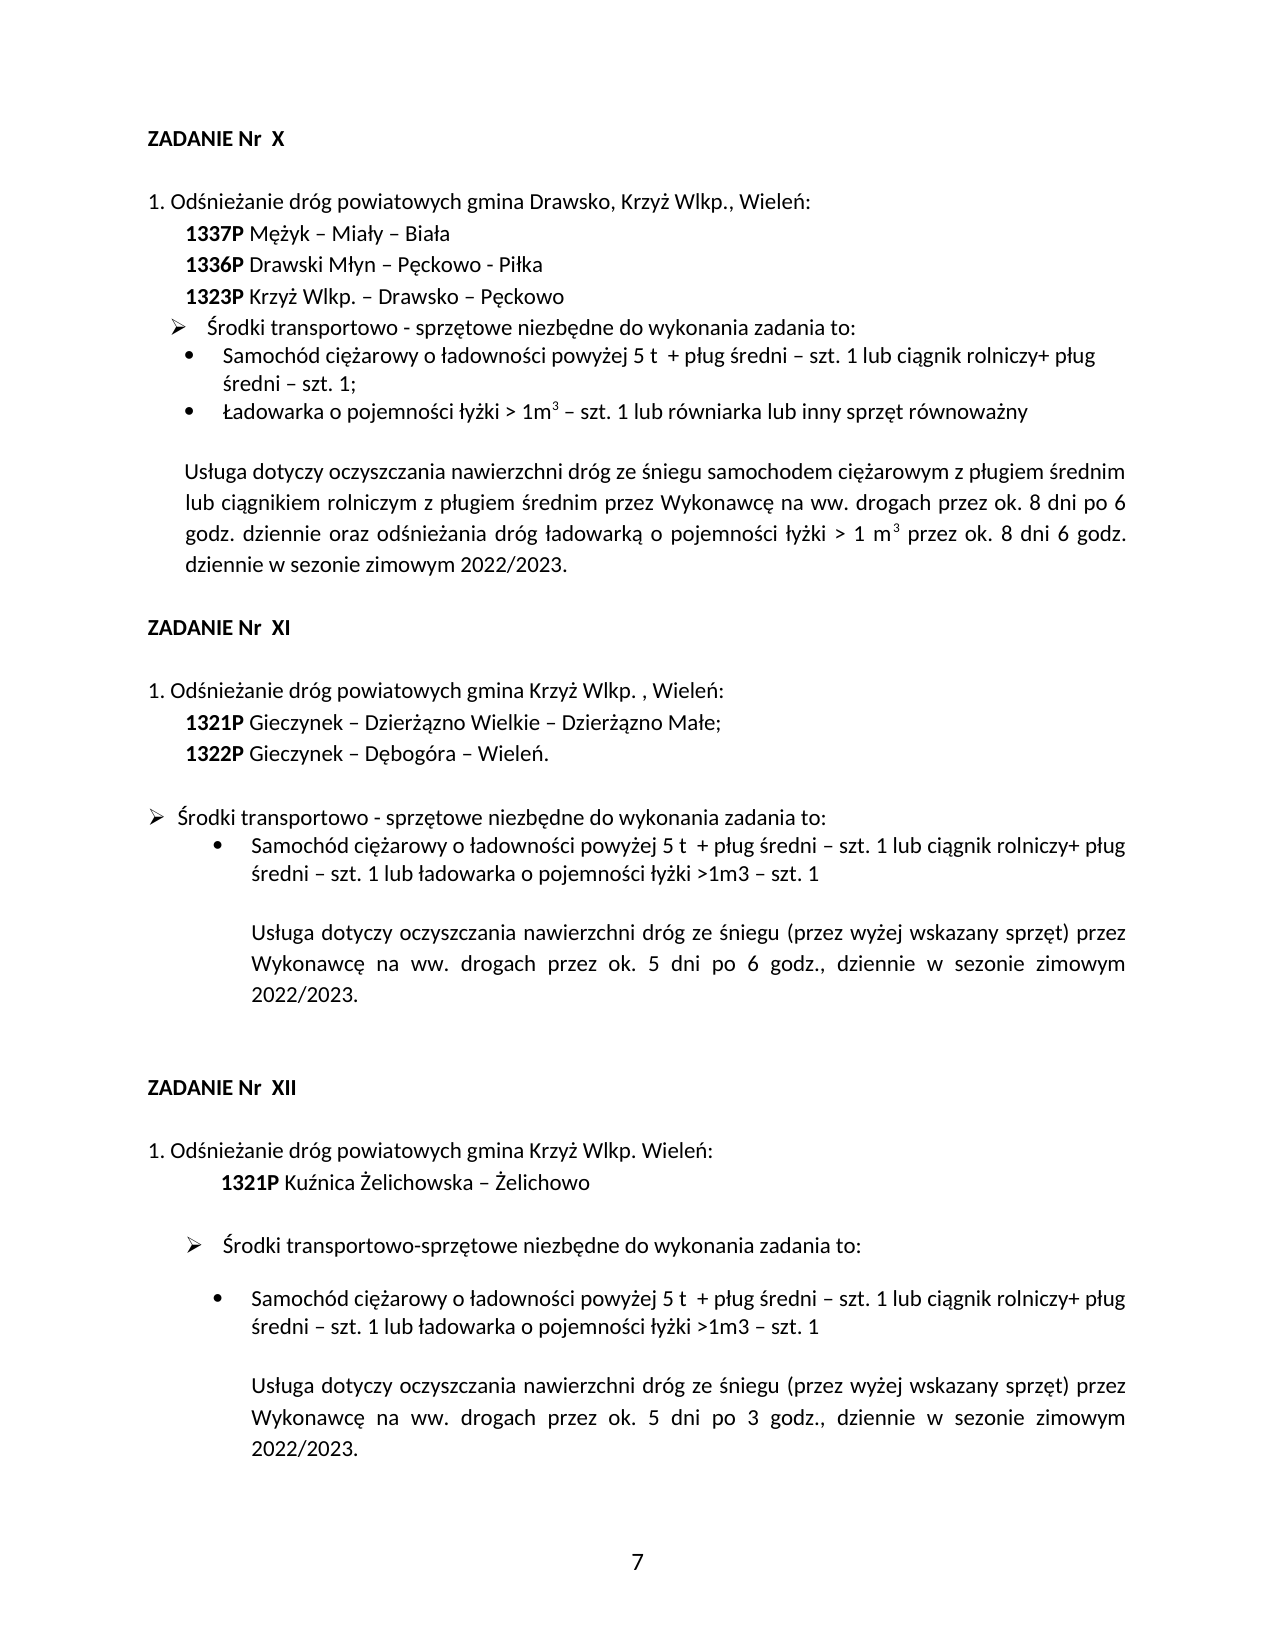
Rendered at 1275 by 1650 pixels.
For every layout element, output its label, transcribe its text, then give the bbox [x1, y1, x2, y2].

text 1. Odśnieżanie dróg powiatowych gmina Krzyż Wlkp. , Wieleń: [148, 676, 1127, 704]
text 1321P Gieczynek – Dzierżązno Wielkie – Dzierżązno Małe; [184, 708, 1127, 736]
text Usługa dotyczy oczyszczania nawierzchni dróg ze śniegu samochodem ciężarowym z pługiem średnim lub ciągnikiem rolniczym z pługiem średnim przez Wykonawcę na ww. drogach przez ok. 8 dni po 6 godz. dziennie oraz odśnieżania dróg ładowarką o pojemności łyżki > przez ok. 8 dni 6 godz. dziennie w sezonie zimowym 2022/2023. [184, 457, 1127, 578]
text 1337P Mężyk – Miały – Biała [184, 219, 1127, 247]
text ZADANIE Nr XII [148, 1073, 1127, 1101]
text 1321P Kuźnica Żelichowska – Żelichowo [221, 1168, 1127, 1196]
text 1323P Krzyż Wlkp. – Drawsko – Pęckowo [184, 282, 1127, 310]
list Samochód ciężarowy o ładowności powyżej 5 t + pług średni – szt. 1 lub ciągnik rolniczy+ pług średni – szt. 1; [185, 341, 1127, 397]
text 1. Odśnieżanie dróg powiatowych gmina Drawsko, Krzyż Wlkp., Wieleń: [148, 187, 1127, 215]
text 1322P Gieczynek – Dębogóra – Wieleń. [184, 739, 1127, 768]
text Usługa dotyczy oczyszczania nawierzchni dróg ze śniegu (przez wyżej wskazany sprzęt) przez Wykonawcę na ww. drogach przez ok. 5 dni po 6 godz., dziennie w sezonie zimowym 2022/2023. [251, 918, 1127, 1008]
text 1. Odśnieżanie dróg powiatowych gmina Krzyż Wlkp. Wieleń: [148, 1136, 1127, 1164]
list Środki transportowo - sprzętowe niezbędne do wykonania zadania to: [169, 313, 1127, 341]
list Ładowarka o pojemności łyżki > 1m3 – szt. 1 lub równiarka lub inny sprzęt równoważny [185, 397, 1127, 426]
text Usługa dotyczy oczyszczania nawierzchni dróg ze śniegu (przez wyżej wskazany sprzęt) przez Wykonawcę na ww. drogach przez ok. 5 dni po 3 godz., dziennie w sezonie zimowym 2022/2023. [251, 1372, 1127, 1462]
list Samochód ciężarowy o ładowności powyżej 5 t + pług średni – szt. 1 lub ciągnik rolniczy+ pług średni – szt. 1 lub ładowarka o pojemności łyżki >1m3 – szt. 1 [214, 1284, 1127, 1340]
list Środki transportowo - sprzętowe niezbędne do wykonania zadania to: [148, 803, 1127, 831]
text ZADANIE Nr X [148, 124, 1127, 152]
text ZADANIE Nr XI [148, 613, 1127, 641]
list Środki transportowo-sprzętowe niezbędne do wykonania zadania to: [185, 1231, 1127, 1259]
list Samochód ciężarowy o ładowności powyżej 5 t + pług średni – szt. 1 lub ciągnik rolniczy+ pług średni – szt. 1 lub ładowarka o pojemności łyżki >1m3 – szt. 1 [214, 831, 1127, 887]
text 1336P Drawski Młyn – Pęckowo - Piłka [184, 250, 1127, 278]
